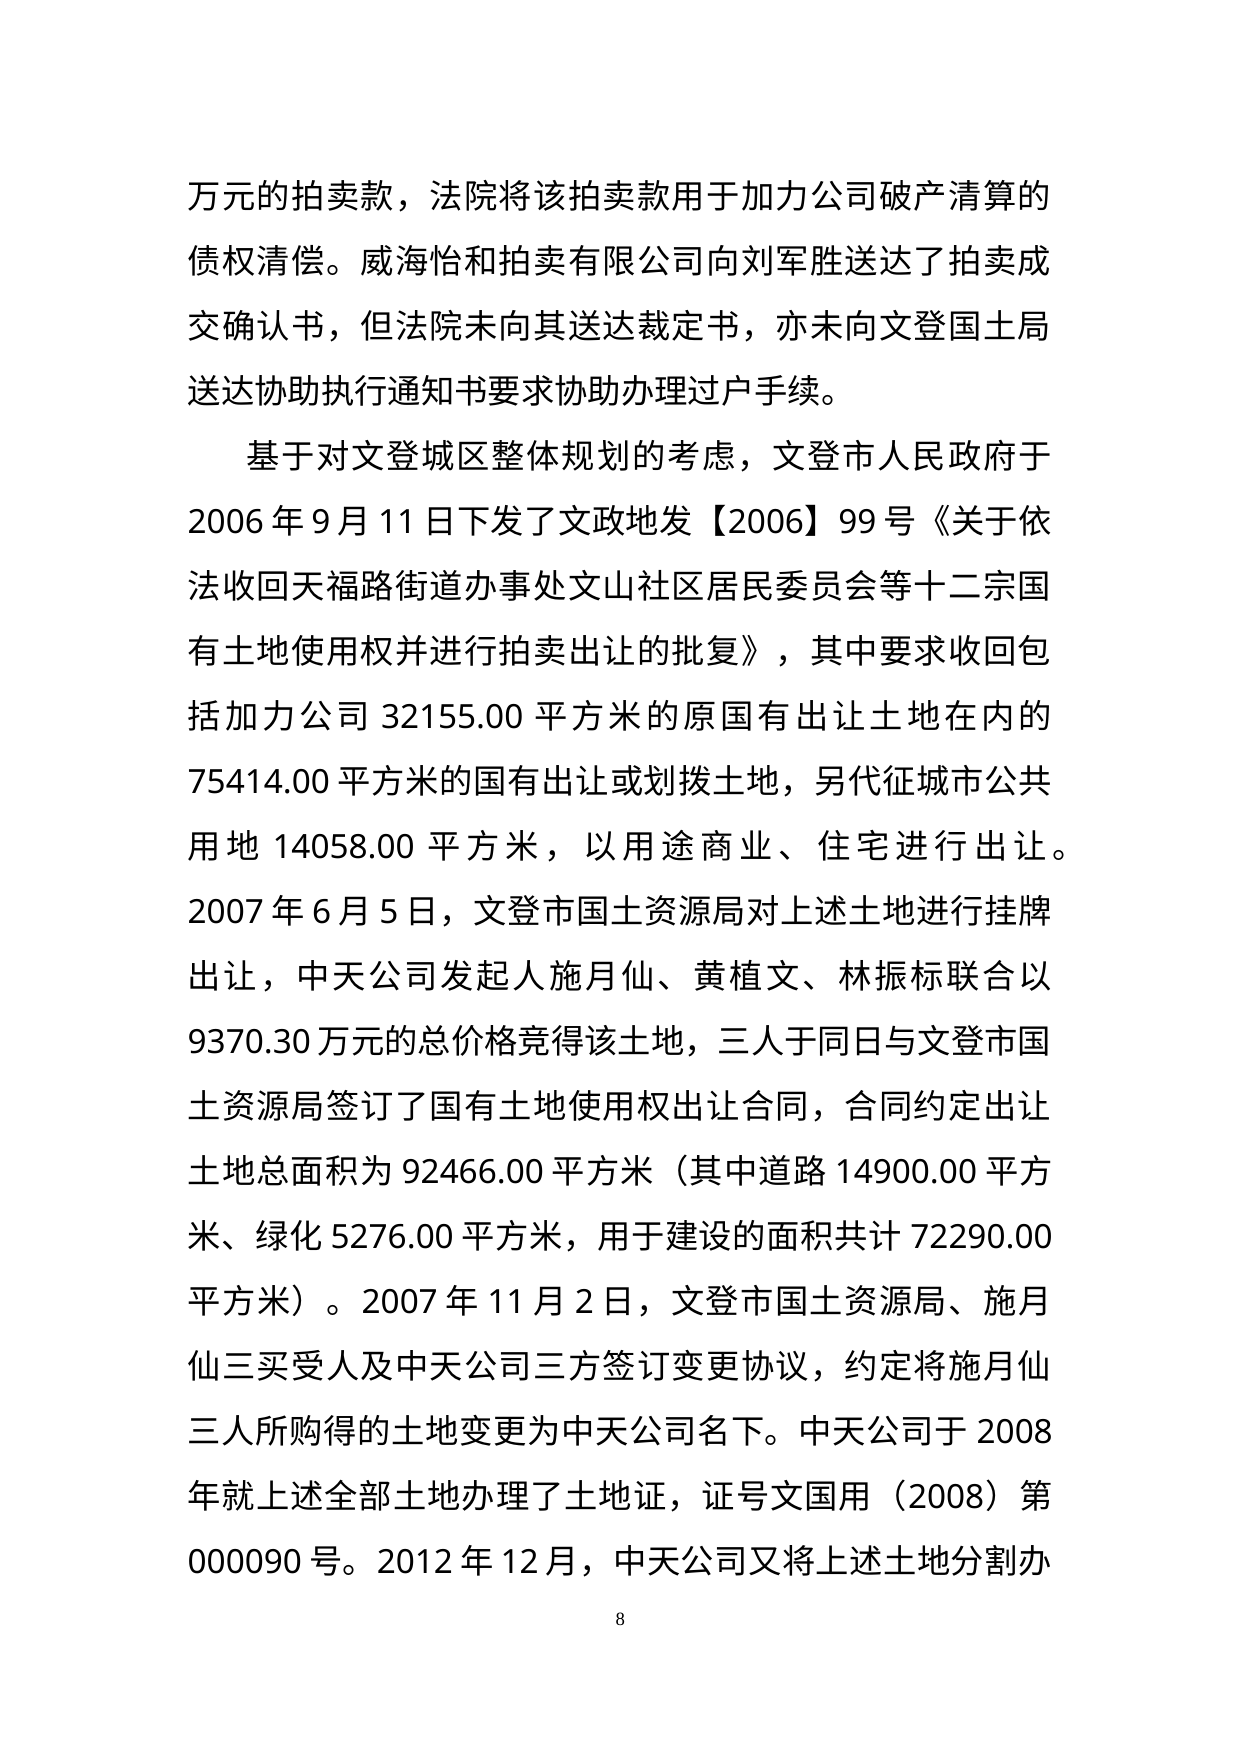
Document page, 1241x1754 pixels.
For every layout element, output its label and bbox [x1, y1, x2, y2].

text [187, 422, 1053, 1592]
text [187, 162, 1053, 422]
